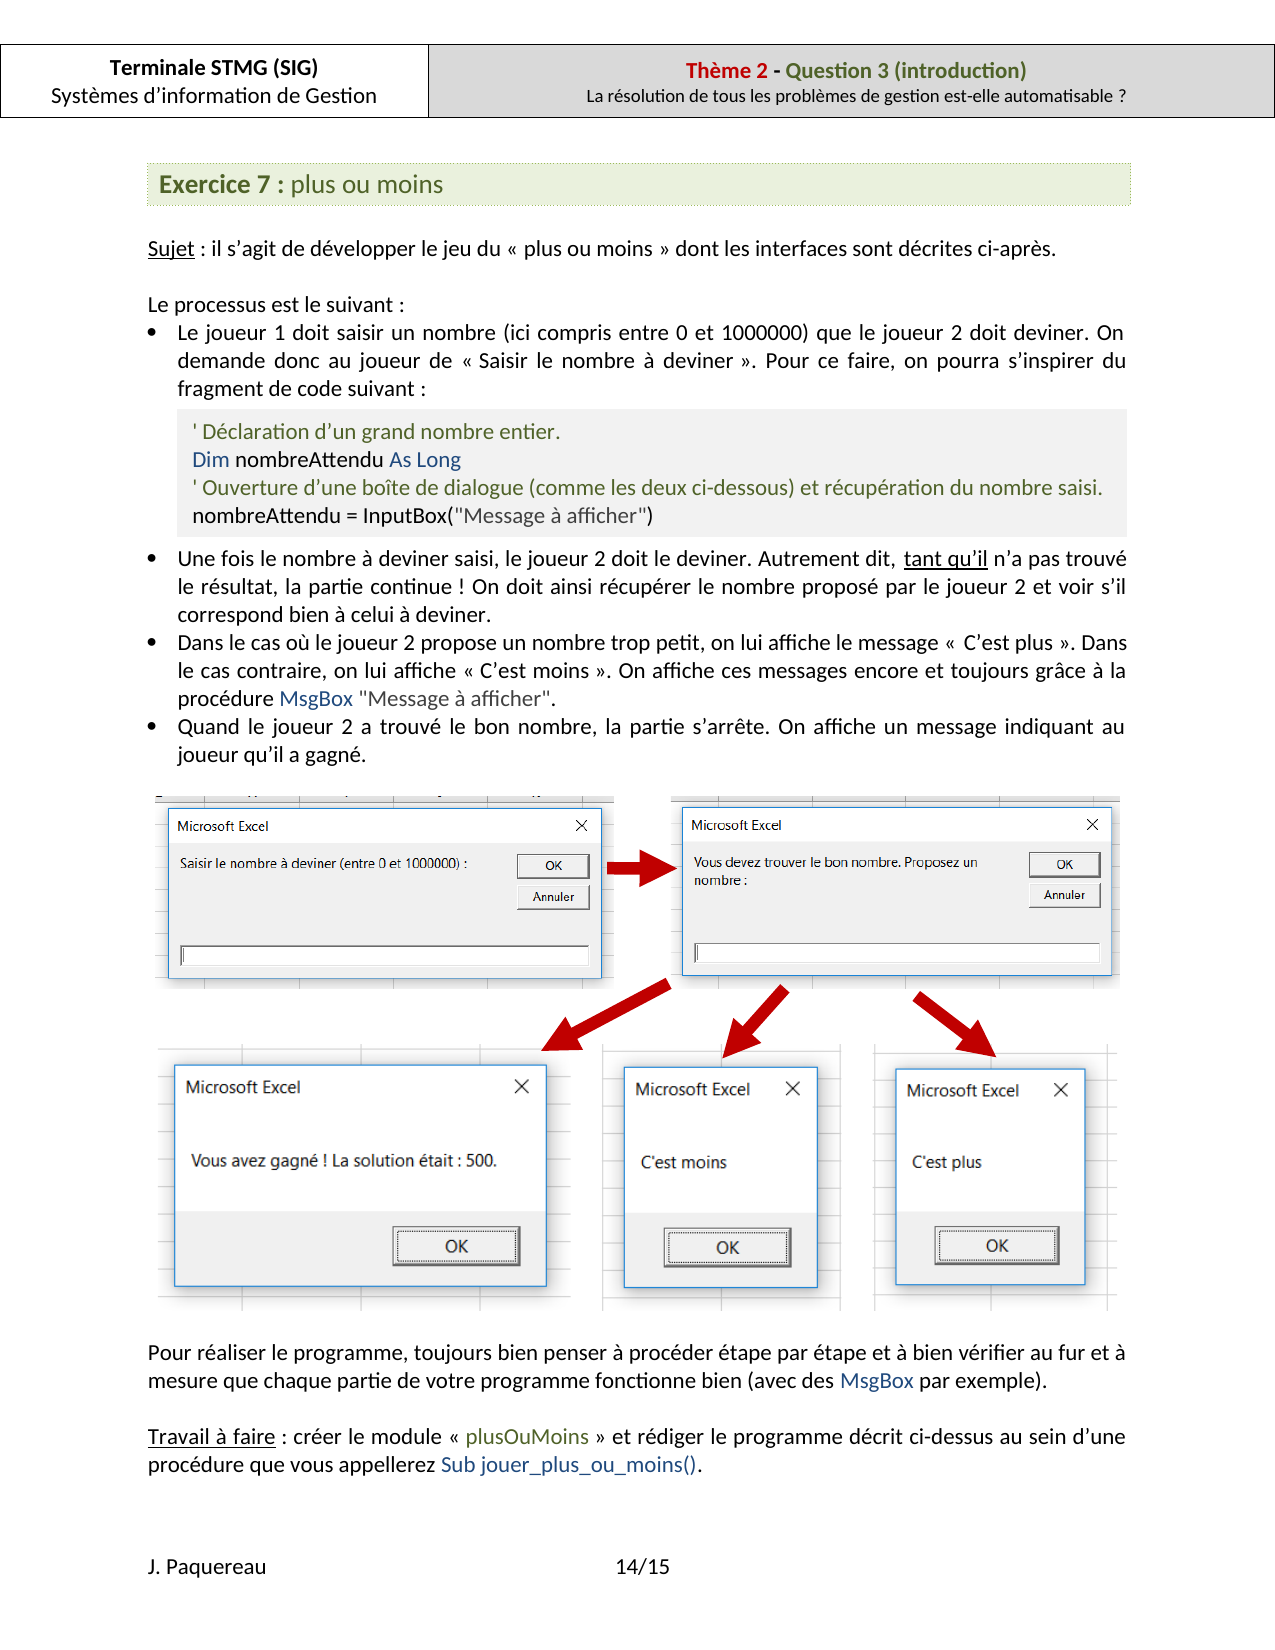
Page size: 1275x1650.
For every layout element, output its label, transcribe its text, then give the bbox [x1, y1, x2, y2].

picture [601, 1044, 842, 1311]
list Une fois le nombre à deviner saisi, le joueur 2 doit le deviner. Autrement dit, tant qu’il n’a pas trouvé le résultat, la partie continue ! On doit ainsi récupérer le nombre proposé par le joueur 2 et voir s’il correspond bien à celui à deviner. [148, 544, 1127, 628]
list ' Ouverture d’une boîte de dialogue (comme les deux ci-dessous) et récupération du nombre saisi. [177, 473, 1127, 501]
text Sujet : il s’agit de développer le jeu du « plus ou moins » dont les interfaces sont décrites ci-après. [148, 234, 1127, 262]
list nombreAttendu = InputBox("Message à afficher") [177, 501, 1127, 529]
text Travail à faire : créer le module « plusOuMoins » et rédiger le programme décrit ci-dessus au sein d’une procédure que vous appellerez Sub jouer_plus_ou_moins(). [148, 1422, 1127, 1478]
list Dans le cas où le joueur 2 propose un nombre trop petit, on lui affiche le message « C’est plus ». Dans le cas contraire, on lui affiche « C’est moins ». On affiche ces messages encore et toujours grâce à la procédure MsgBox "Message à afficher". [148, 628, 1127, 712]
picture [155, 796, 614, 989]
picture [872, 1044, 1118, 1311]
list Quand le joueur 2 a trouvé le bon nombre, la partie s’arrête. On affiche un message indiquant au joueur qu’il a gagné. [148, 712, 1127, 768]
picture [157, 1044, 571, 1311]
list Dim nombreAttendu As Long [177, 445, 1127, 473]
text Le processus est le suivant : [148, 290, 1127, 318]
table_header Exercice 7 : plus ou moins [148, 163, 1131, 205]
text Pour réaliser le programme, toujours bien penser à procéder étape par étape et à bien vérifier au fur et à mesure que chaque partie de votre programme fonctionne bien (avec des MsgBox par exemple). [148, 1338, 1127, 1394]
list ' Déclaration d’un grand nombre entier. [177, 417, 1127, 445]
picture [670, 796, 1120, 989]
list Le joueur 1 doit saisir un nombre (ici compris entre 0 et 1000000) que le joueur 2 doit deviner. On demande donc au joueur de « Saisir le nombre à deviner ». Pour ce faire, on pourra s’inspirer du fragment de code suivant : [148, 318, 1127, 402]
